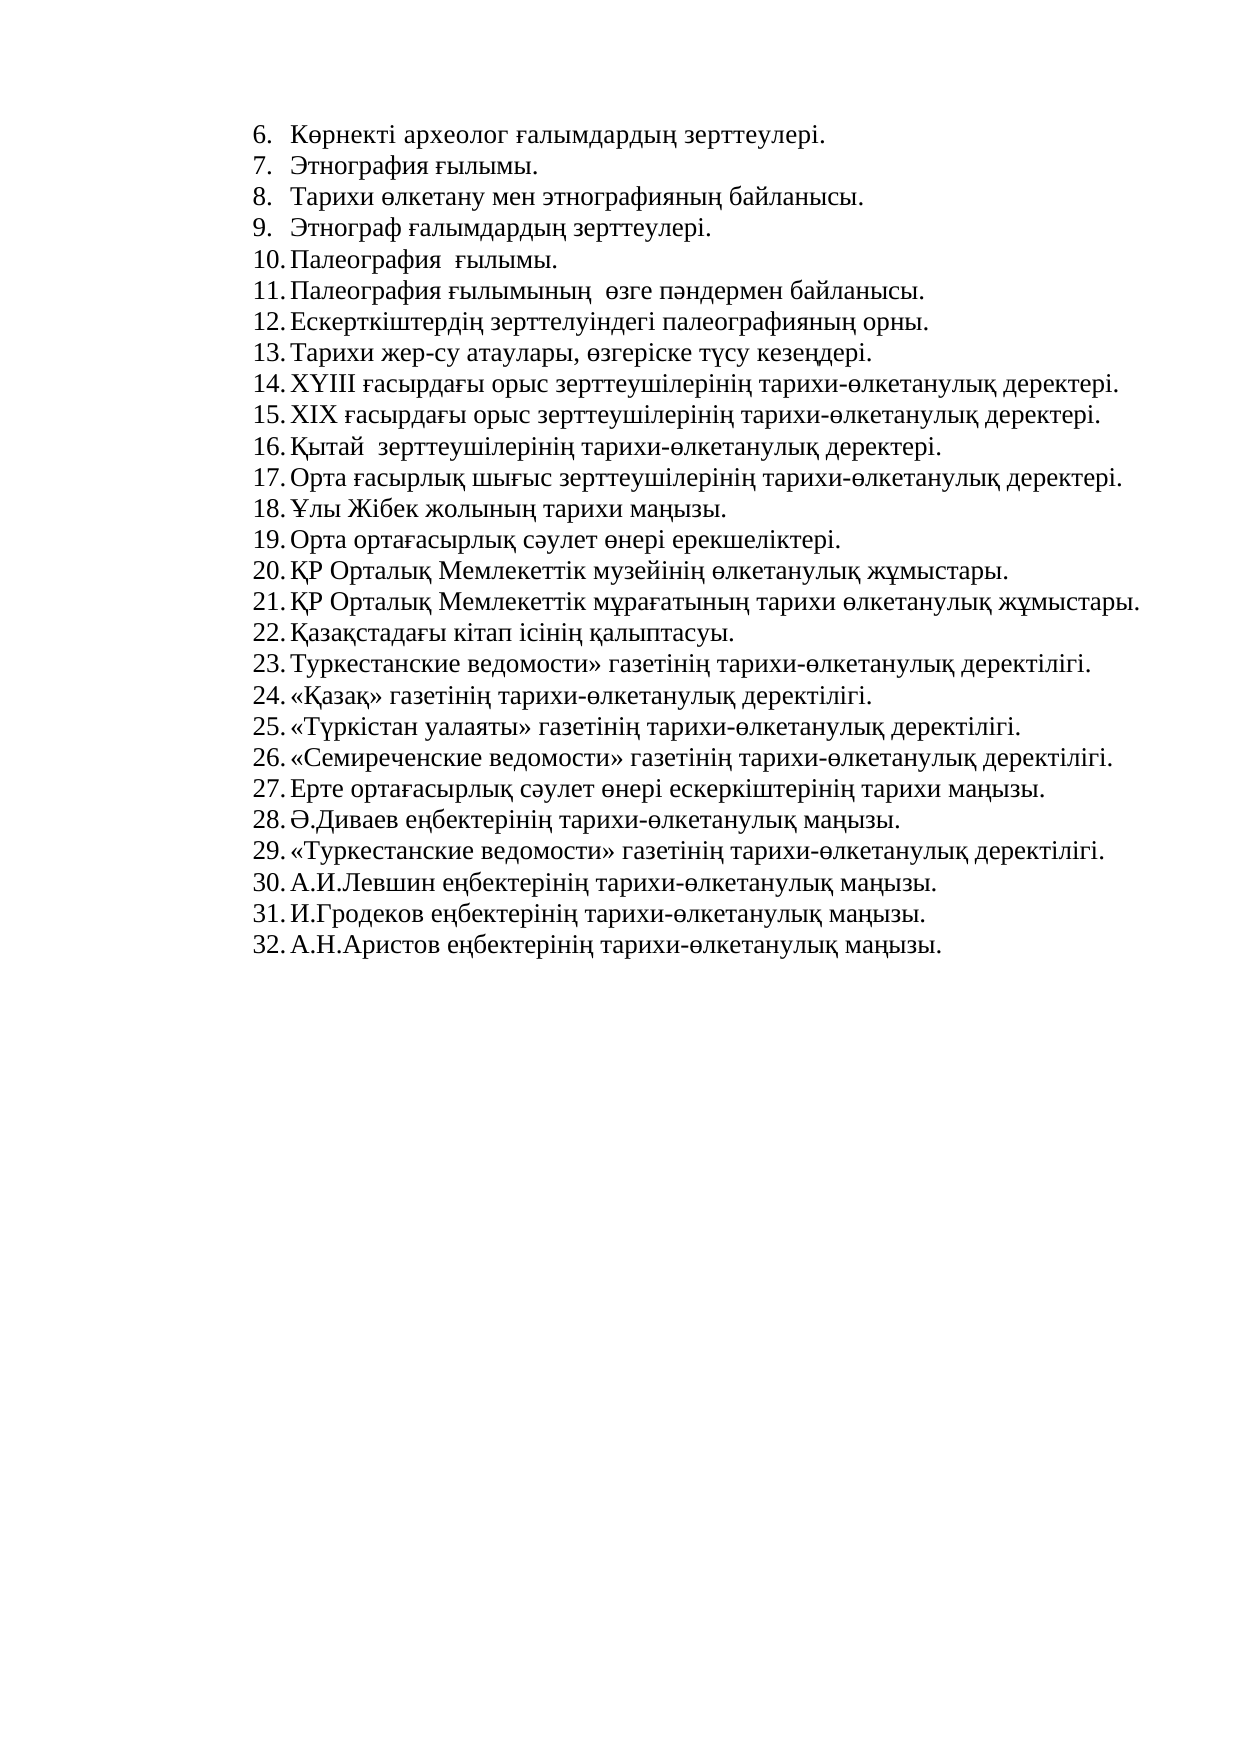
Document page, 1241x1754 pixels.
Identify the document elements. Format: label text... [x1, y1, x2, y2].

list Ұлы Жібек жолының тарихи маңызы. [252, 492, 1152, 523]
list «Түркістан уалаяты» газетінің тарихи-өлкетанулық деректілігі. [252, 710, 1152, 741]
list И.Гродеков еңбектерінің тарихи-өлкетанулық маңызы. [252, 897, 1152, 928]
list Ерте ортағасырлық сәулет өнері ескеркіштерінің тарихи маңызы. [252, 772, 1152, 803]
list ҚР Орталық Мемлекеттік музейінің өлкетанулық жұмыстары. [252, 554, 1152, 585]
list «Қазақ» газетінің тарихи-өлкетанулық деректілігі. [252, 679, 1152, 710]
list Көрнекті археолог ғалымдардың зерттеулері. [252, 118, 1152, 149]
list Орта ортағасырлық сәулет өнері ерекшеліктері. [252, 523, 1152, 554]
list Этнограф ғалымдардың зерттеулері. [252, 212, 1152, 243]
list Палеография ғылымы. [252, 243, 1152, 274]
list Этнография ғылымы. [252, 149, 1152, 180]
list Тарихи өлкетану мен этнографияның байланысы. [252, 180, 1152, 212]
list Туркестанские ведомости» газетінің тарихи-өлкетанулық деректілігі. [252, 648, 1152, 679]
list «Туркестанские ведомости» газетінің тарихи-өлкетанулық деректілігі. [252, 834, 1152, 866]
list Тарихи жер-су атаулары, өзгеріске түсу кезеңдері. [252, 336, 1152, 367]
list Қазақстадағы кітап ісінің қалыптасуы. [252, 616, 1152, 648]
list Қытай зерттеушілерінің тарихи-өлкетанулық деректері. [252, 429, 1152, 461]
list Ә.Диваев еңбектерінің тарихи-өлкетанулық маңызы. [252, 803, 1152, 834]
list Палеография ғылымының өзге пәндермен байланысы. [252, 274, 1152, 305]
list Ескерткіштердің зерттелуіндегі палеографияның орны. [252, 305, 1152, 336]
list А.Н.Аристов еңбектерінің тарихи-өлкетанулық маңызы. [252, 928, 1152, 959]
list «Семиреченские ведомости» газетінің тарихи-өлкетанулық деректілігі. [252, 741, 1152, 772]
list ХҮІІІ ғасырдағы орыс зерттеушілерінің тарихи-өлкетанулық деректері. [252, 367, 1152, 398]
list ХІХ ғасырдағы орыс зерттеушілерінің тарихи-өлкетанулық деректері. [252, 398, 1152, 429]
list Орта ғасырлық шығыс зерттеушілерінің тарихи-өлкетанулық деректері. [252, 461, 1152, 492]
list А.И.Левшин еңбектерінің тарихи-өлкетанулық маңызы. [252, 866, 1152, 897]
list ҚР Орталық Мемлекеттік мұрағатының тарихи өлкетанулық жұмыстары. [252, 585, 1152, 616]
